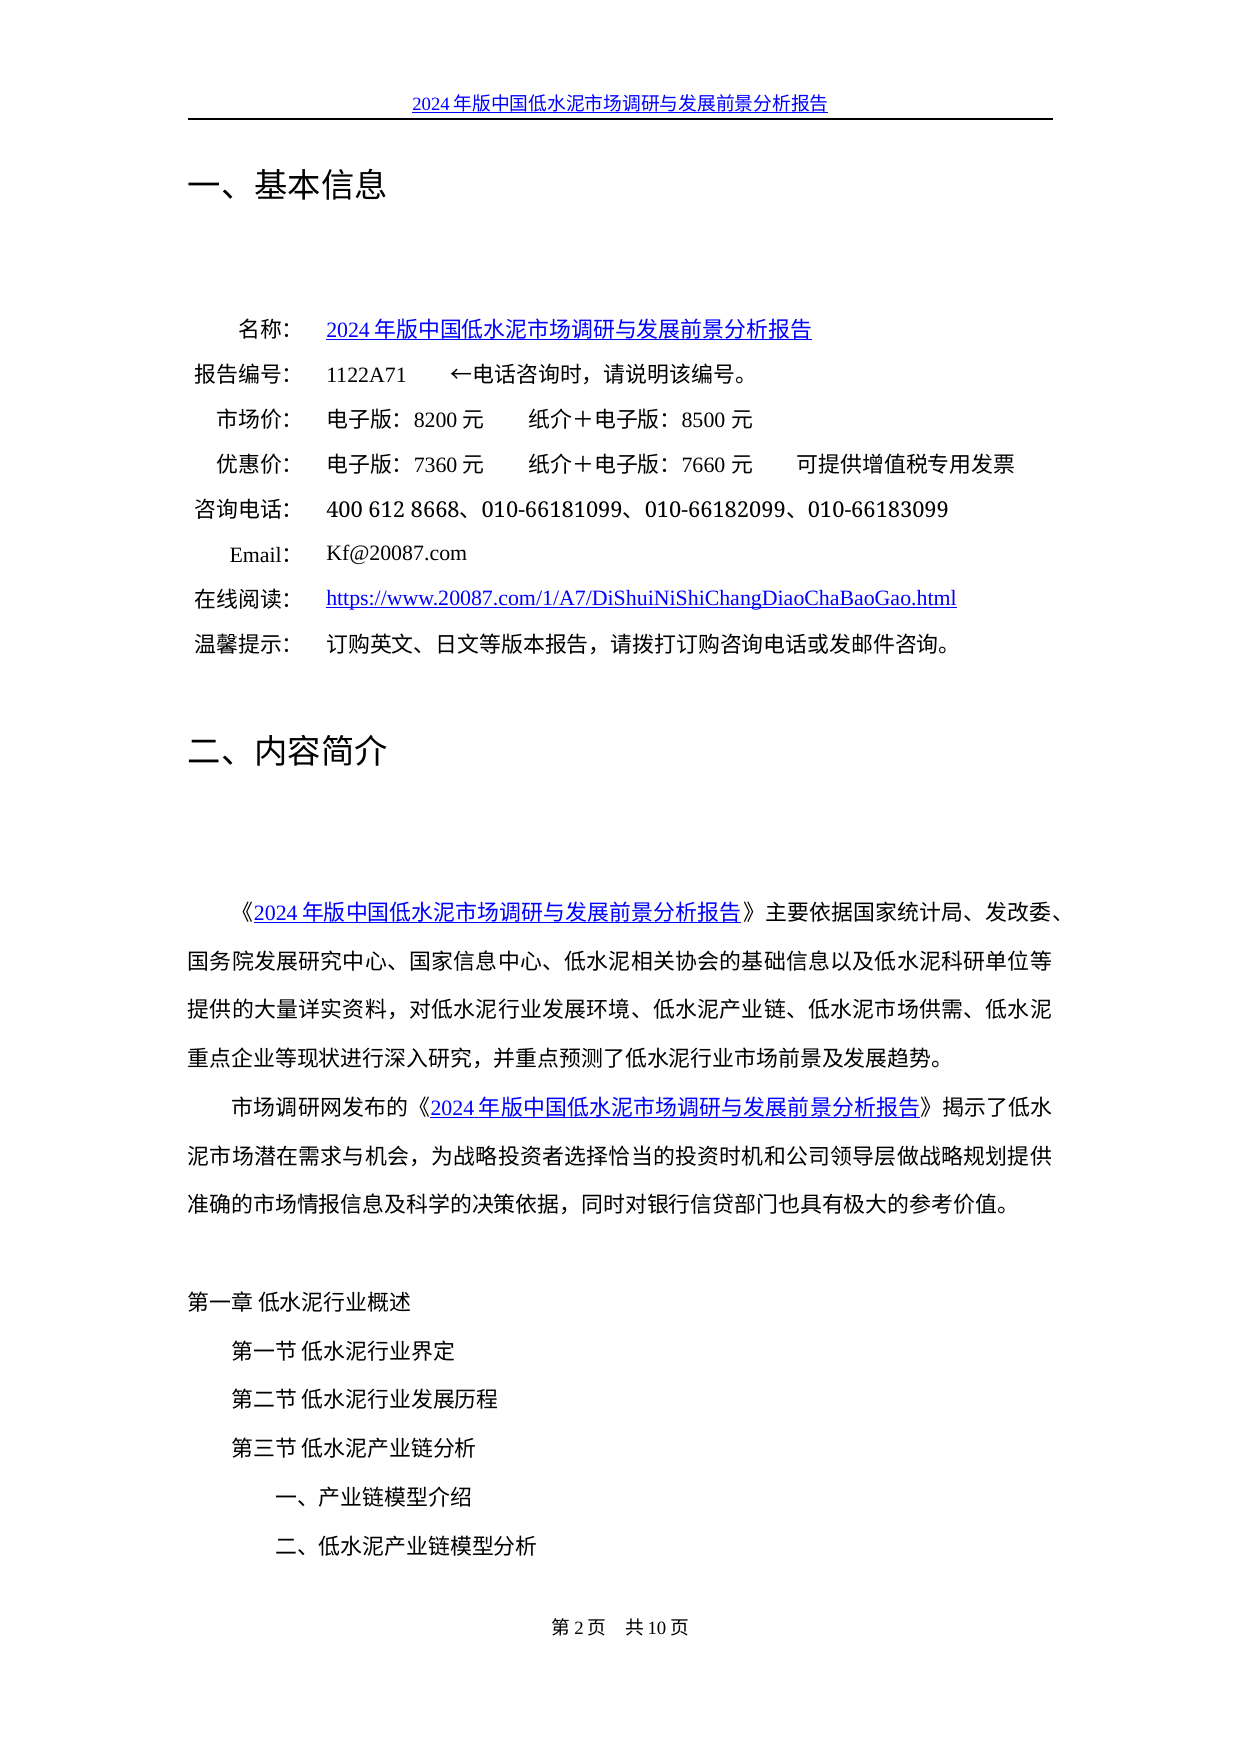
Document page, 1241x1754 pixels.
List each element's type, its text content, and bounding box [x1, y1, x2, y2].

table_cell 报告编号： [167, 357, 315, 402]
table_header 2024年版中国低水泥市场调研与发展前景分析报告 [315, 312, 1073, 357]
table_cell [315, 582, 1073, 627]
table_cell 咨询电话： [167, 492, 315, 537]
table_cell 市场价： [167, 402, 315, 447]
table_cell 在线阅读： [167, 582, 315, 627]
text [187, 894, 1053, 1561]
table_cell 400 612 8668、010-66181099、010-66182099、010-66183099 [315, 492, 1073, 537]
title 二、内容简介 [187, 717, 1053, 782]
table_header 名称： [167, 312, 315, 357]
table_cell Kf@20087.com [315, 537, 1073, 582]
table_cell 订购英文、日文等版本报告，请拨打订购咨询电话或发邮件咨询。 [315, 627, 1073, 672]
table_cell Email： [167, 537, 315, 582]
table_cell 电子版：8200 元 纸介＋电子版：8500 元 [315, 402, 1073, 447]
table_cell 1122A71 ←电话咨询时，请说明该编号。 [315, 357, 1073, 402]
table_cell 优惠价： [167, 447, 315, 492]
table_cell 温馨提示： [167, 627, 315, 672]
table_cell 电子版：7360 元 纸介＋电子版：7660 元 可提供增值税专用发票 [315, 447, 1073, 492]
title 一、基本信息 [187, 150, 1053, 215]
